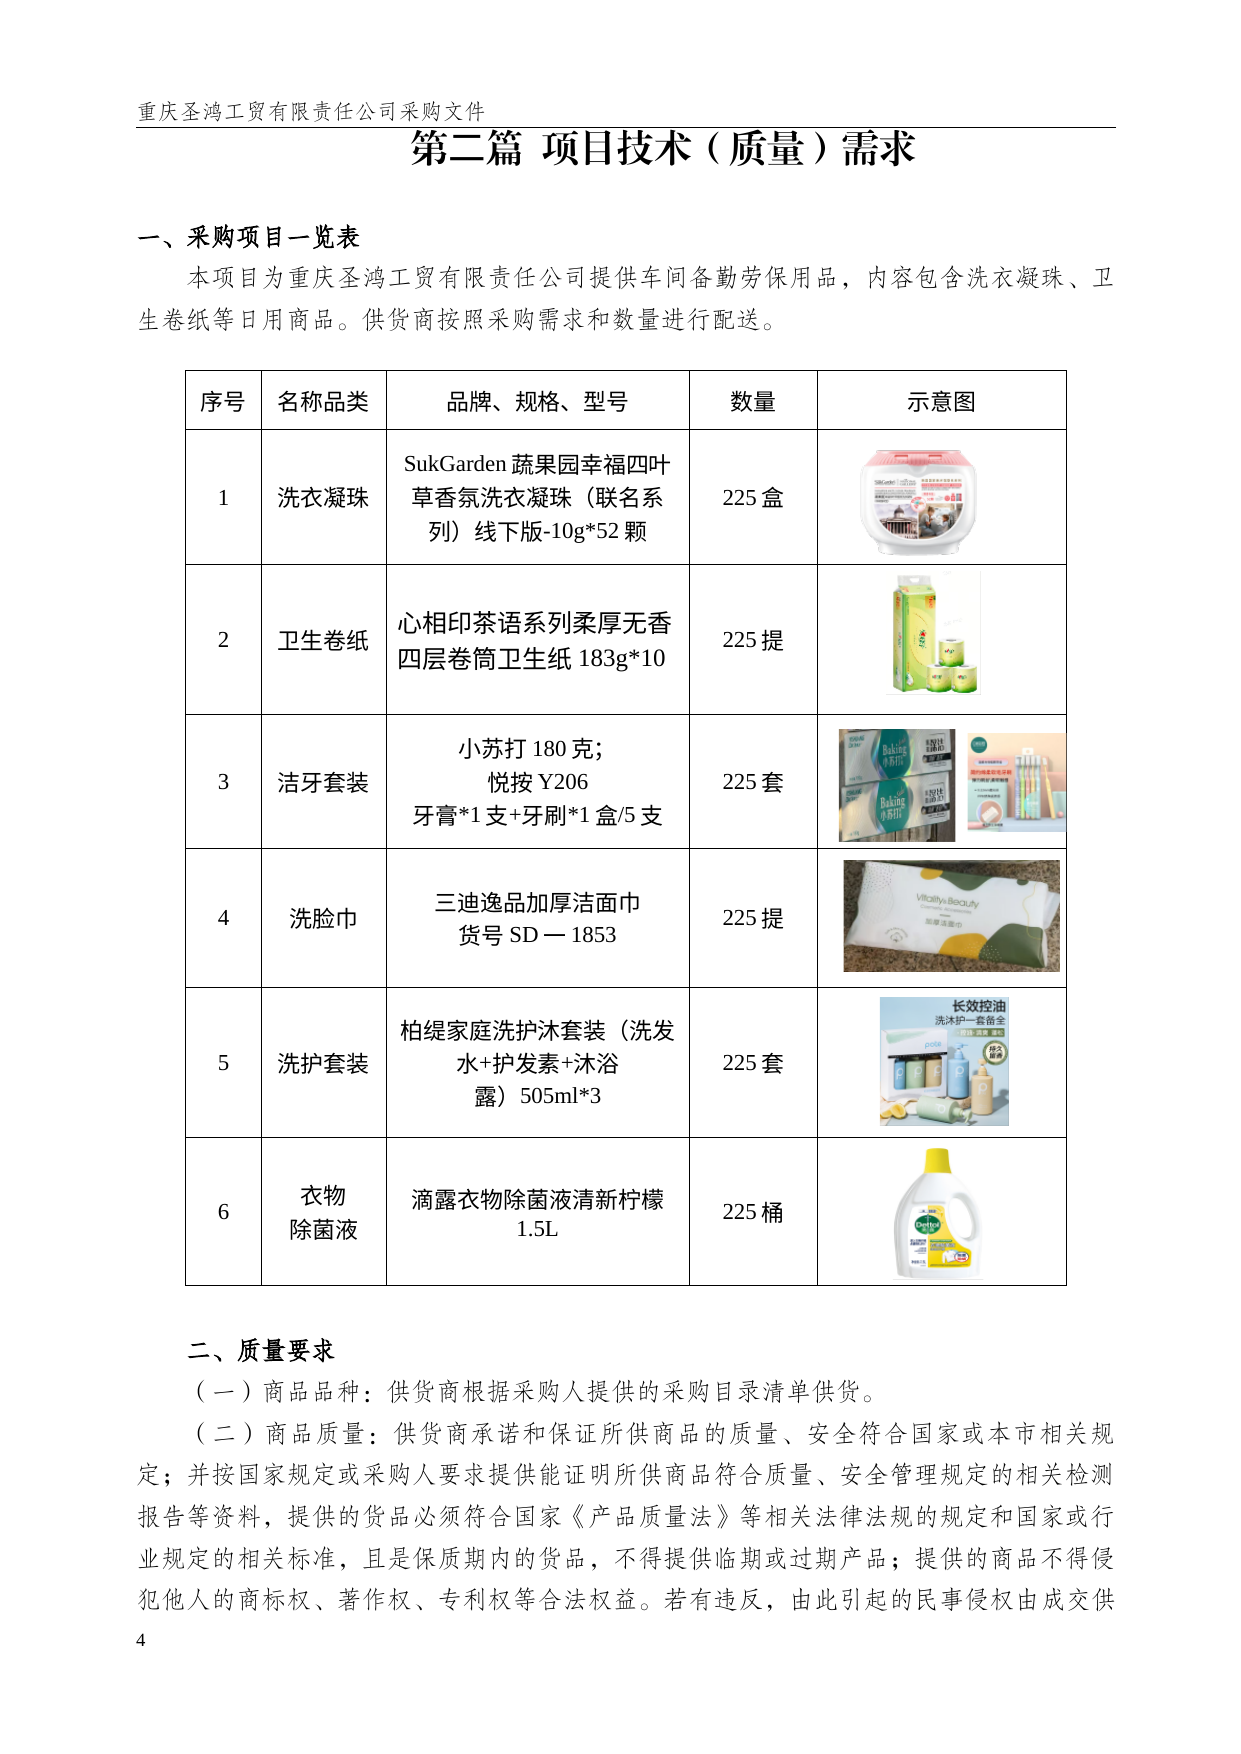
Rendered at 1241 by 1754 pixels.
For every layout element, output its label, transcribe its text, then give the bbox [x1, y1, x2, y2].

table_cell 衣物 除菌液 [262, 1138, 386, 1285]
table_cell 3 [186, 715, 261, 847]
table_cell 225套 [690, 715, 817, 847]
table_cell [818, 988, 1066, 1137]
picture [886, 571, 982, 696]
table_header 数量 [690, 371, 817, 429]
table_header 品牌、规格、型号 [387, 371, 689, 429]
table_cell 225盒 [690, 430, 817, 564]
table_cell 2 [186, 565, 261, 714]
table_header 示意图 [818, 371, 1066, 429]
table_cell 三迪逸品加厚洁面巾 货号SD一1853 [387, 849, 689, 987]
picture [838, 729, 956, 843]
table_cell 柏缇家庭洗护沐套装（洗发水+护发素+沐浴露）505ml*3 [387, 988, 689, 1137]
picture [879, 997, 1010, 1127]
table_cell 5 [186, 988, 261, 1137]
picture [843, 438, 993, 564]
table_cell [818, 430, 1066, 564]
table_cell 1 [186, 430, 261, 564]
picture [967, 733, 1067, 832]
table_cell 225套 [690, 988, 817, 1137]
subtitle 二、质量要求 [136, 1326, 1116, 1367]
table_cell 洁牙套装 [262, 715, 386, 847]
table_cell 4 [186, 849, 261, 987]
table_cell 225桶 [690, 1138, 817, 1285]
table_header 序号 [186, 371, 261, 429]
subtitle 采购项目一览表 [136, 212, 1116, 253]
table_cell 225提 [690, 849, 817, 987]
table_cell [818, 1138, 1066, 1285]
table_cell 225提 [690, 565, 817, 714]
table_cell 小苏打180克； 悦按Y206 牙膏*1支+牙刷*1盒/5支 [387, 715, 689, 847]
table_cell 滴露衣物除菌液清新柠檬1.5L [387, 1138, 689, 1285]
table_cell [818, 849, 1066, 987]
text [136, 1409, 1116, 1617]
list 项目技术（质量）需求 [136, 128, 1116, 170]
table_cell [818, 715, 1066, 847]
text 本项目为重庆圣鸿工贸有限责任公司提供车间备勤劳保用品，内容包含洗衣凝珠、卫生卷纸等日用商品。供货商按照采购需求和数量进行配送。 [136, 253, 1116, 337]
table_cell 洗衣凝珠 [262, 430, 386, 564]
picture [843, 860, 1060, 972]
table_cell [818, 565, 1066, 714]
text （一）商品品种：供货商根据采购人提供的采购目录清单供货。 [136, 1367, 1116, 1409]
table_cell SukGarden蔬果园幸福四叶草香氛洗衣凝珠（联名系列）线下版-10g*52颗 [387, 430, 689, 564]
table_cell 6 [186, 1138, 261, 1285]
table_cell 洗护套装 [262, 988, 386, 1137]
picture [892, 1147, 984, 1281]
table_cell 卫生卷纸 [262, 565, 386, 714]
table_header 名称品类 [262, 371, 386, 429]
table_cell 心相印茶语系列柔厚无香四层卷筒卫生纸 183g*10 [387, 565, 689, 714]
table_cell 洗脸巾 [262, 849, 386, 987]
